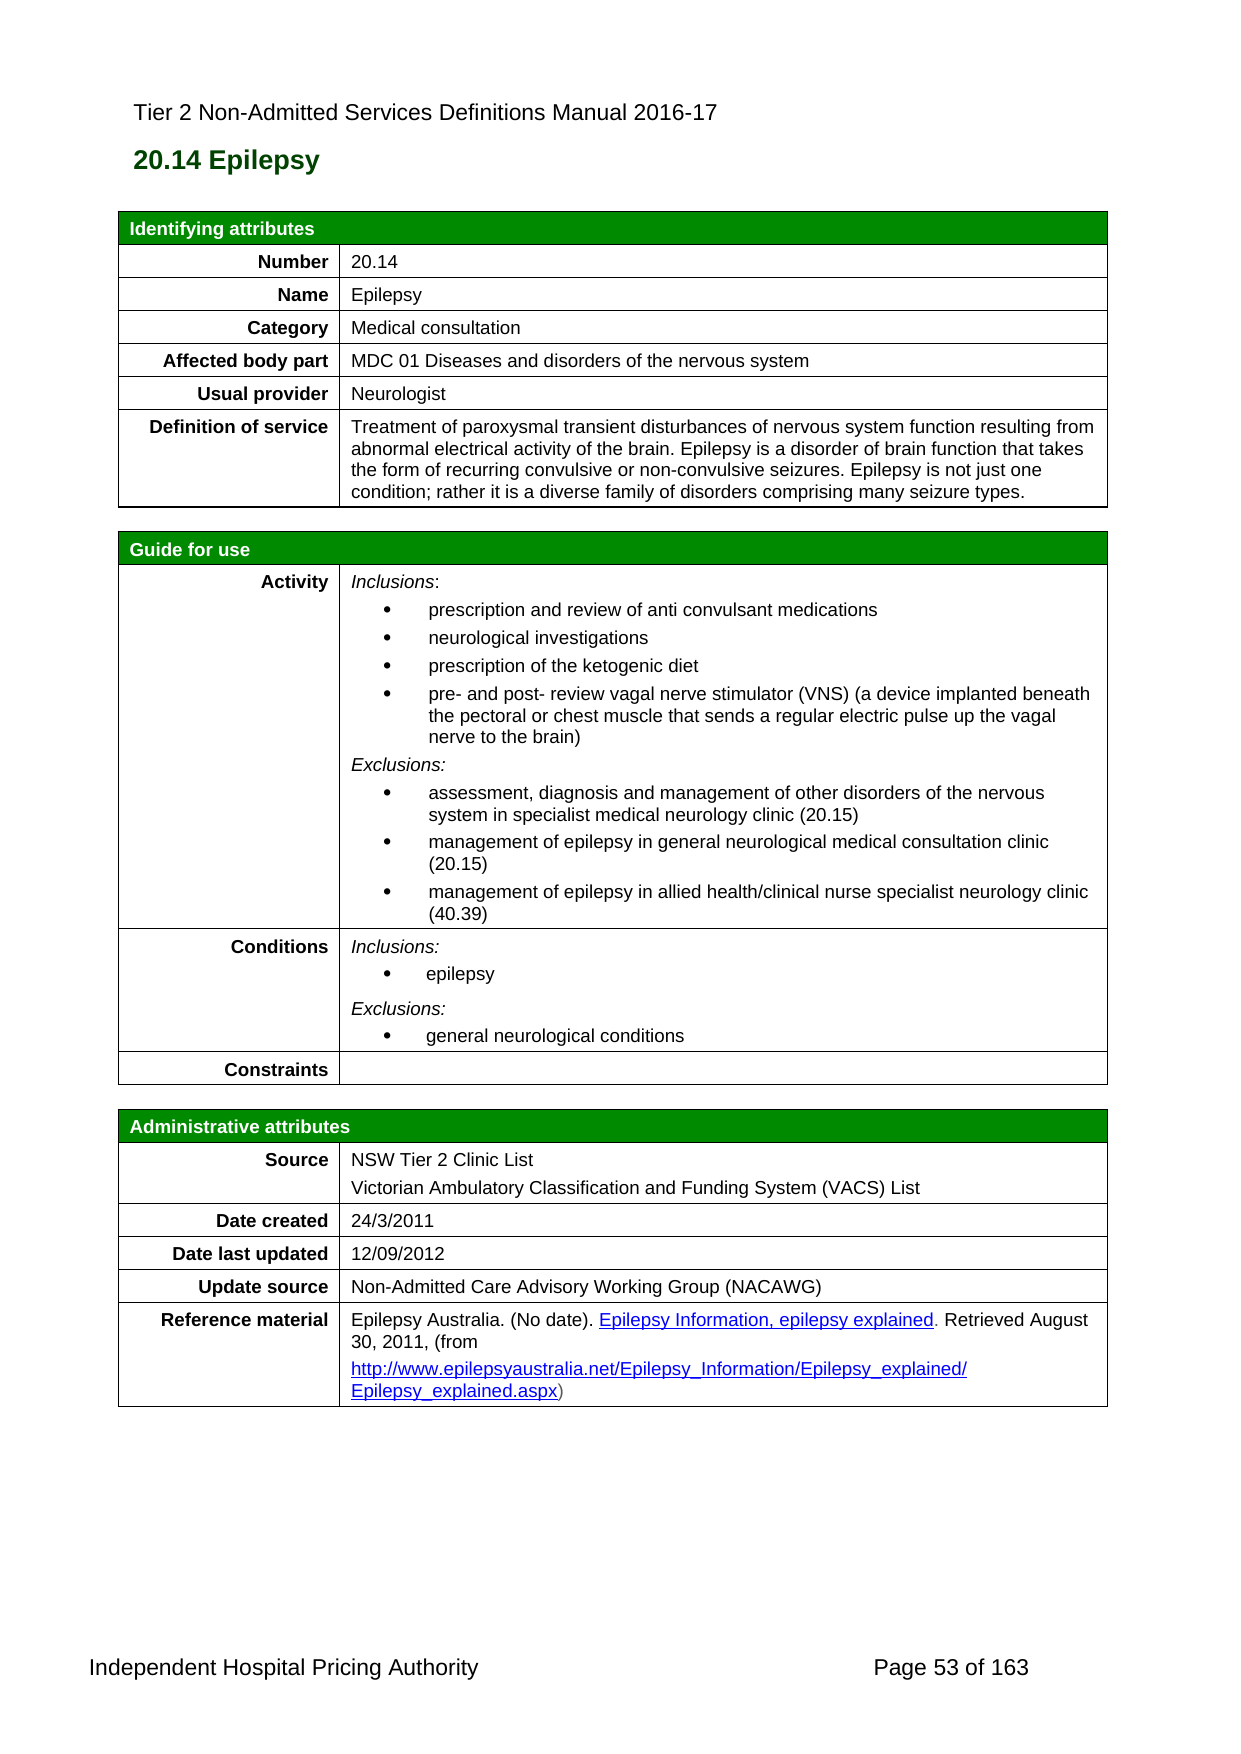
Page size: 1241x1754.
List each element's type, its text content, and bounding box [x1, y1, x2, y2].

table_cell Activity [119, 565, 339, 928]
table_cell Date last updated [119, 1237, 339, 1268]
table_cell Conditions [119, 929, 339, 1051]
table_cell Epilepsy Australia. (No date). Epilepsy Information, epilepsy explained. Retrieved August 30, 2011, (from http://www.epilepsyaustralia.net/Epilepsy_Information/Epilepsy_explained/Epilepsy_explained.aspx) [340, 1303, 1107, 1406]
table_cell Affected body part [119, 344, 339, 376]
table_cell 24/3/2011 [340, 1204, 1107, 1236]
table_cell Source [119, 1143, 339, 1202]
table_cell Usual provider [119, 377, 339, 409]
table_cell Neurologist [340, 377, 1107, 409]
table_cell Date created [119, 1204, 339, 1236]
table_cell Category [119, 311, 339, 343]
table_header Identifying attributes [119, 212, 1107, 244]
table_cell [340, 1052, 1107, 1084]
subtitle 20.14 Epilepsy [133, 144, 1152, 206]
table_header Guide for use [119, 532, 1107, 564]
table_cell Constraints [119, 1052, 339, 1084]
table_cell Reference material [119, 1303, 339, 1406]
table_cell Non-Admitted Care Advisory Working Group (NACAWG) [340, 1270, 1107, 1302]
table_cell Treatment of paroxysmal transient disturbances of nervous system function resulting from abnormal electrical activity of the brain. Epilepsy is a disorder of brain function that takes the form of recurring convulsive or non-convulsive seizures. Epilepsy is not just one condition; rather it is a diverse family of disorders comprising many seizure types. [340, 410, 1107, 506]
table_cell Update source [119, 1270, 339, 1302]
table_cell 20.14 [340, 245, 1107, 277]
table_cell Epilepsy [340, 278, 1107, 310]
table_cell Inclusions: epilepsy Exclusions: general neurological conditions [340, 929, 1107, 1051]
table_cell NSW Tier 2 Clinic List Victorian Ambulatory Classification and Funding System (VACS) List [340, 1143, 1107, 1202]
table_cell MDC 01 Diseases and disorders of the nervous system [340, 344, 1107, 376]
table_header Administrative attributes [119, 1110, 1107, 1142]
table_cell 12/09/2012 [340, 1237, 1107, 1268]
table_cell Inclusions: prescription and review of anti convulsant medications neurological investigations prescription of the ketogenic diet pre- and post- review vagal nerve stimulator (VNS) (a device implanted beneath the pectoral or chest muscle that sends a regular electric pulse up the vagal nerve to the brain) Exclusions: assessment, diagnosis and management of other disorders of the nervous system in specialist medical neurology clinic (20.15) management of epilepsy in general neurological medical consultation clinic (20.15) management of epilepsy in allied health/clinical nurse specialist neurology clinic (40.39) [340, 565, 1107, 928]
table_cell Number [119, 245, 339, 277]
table_cell Name [119, 278, 339, 310]
table_cell Medical consultation [340, 311, 1107, 343]
table_cell Definition of service [119, 410, 339, 506]
